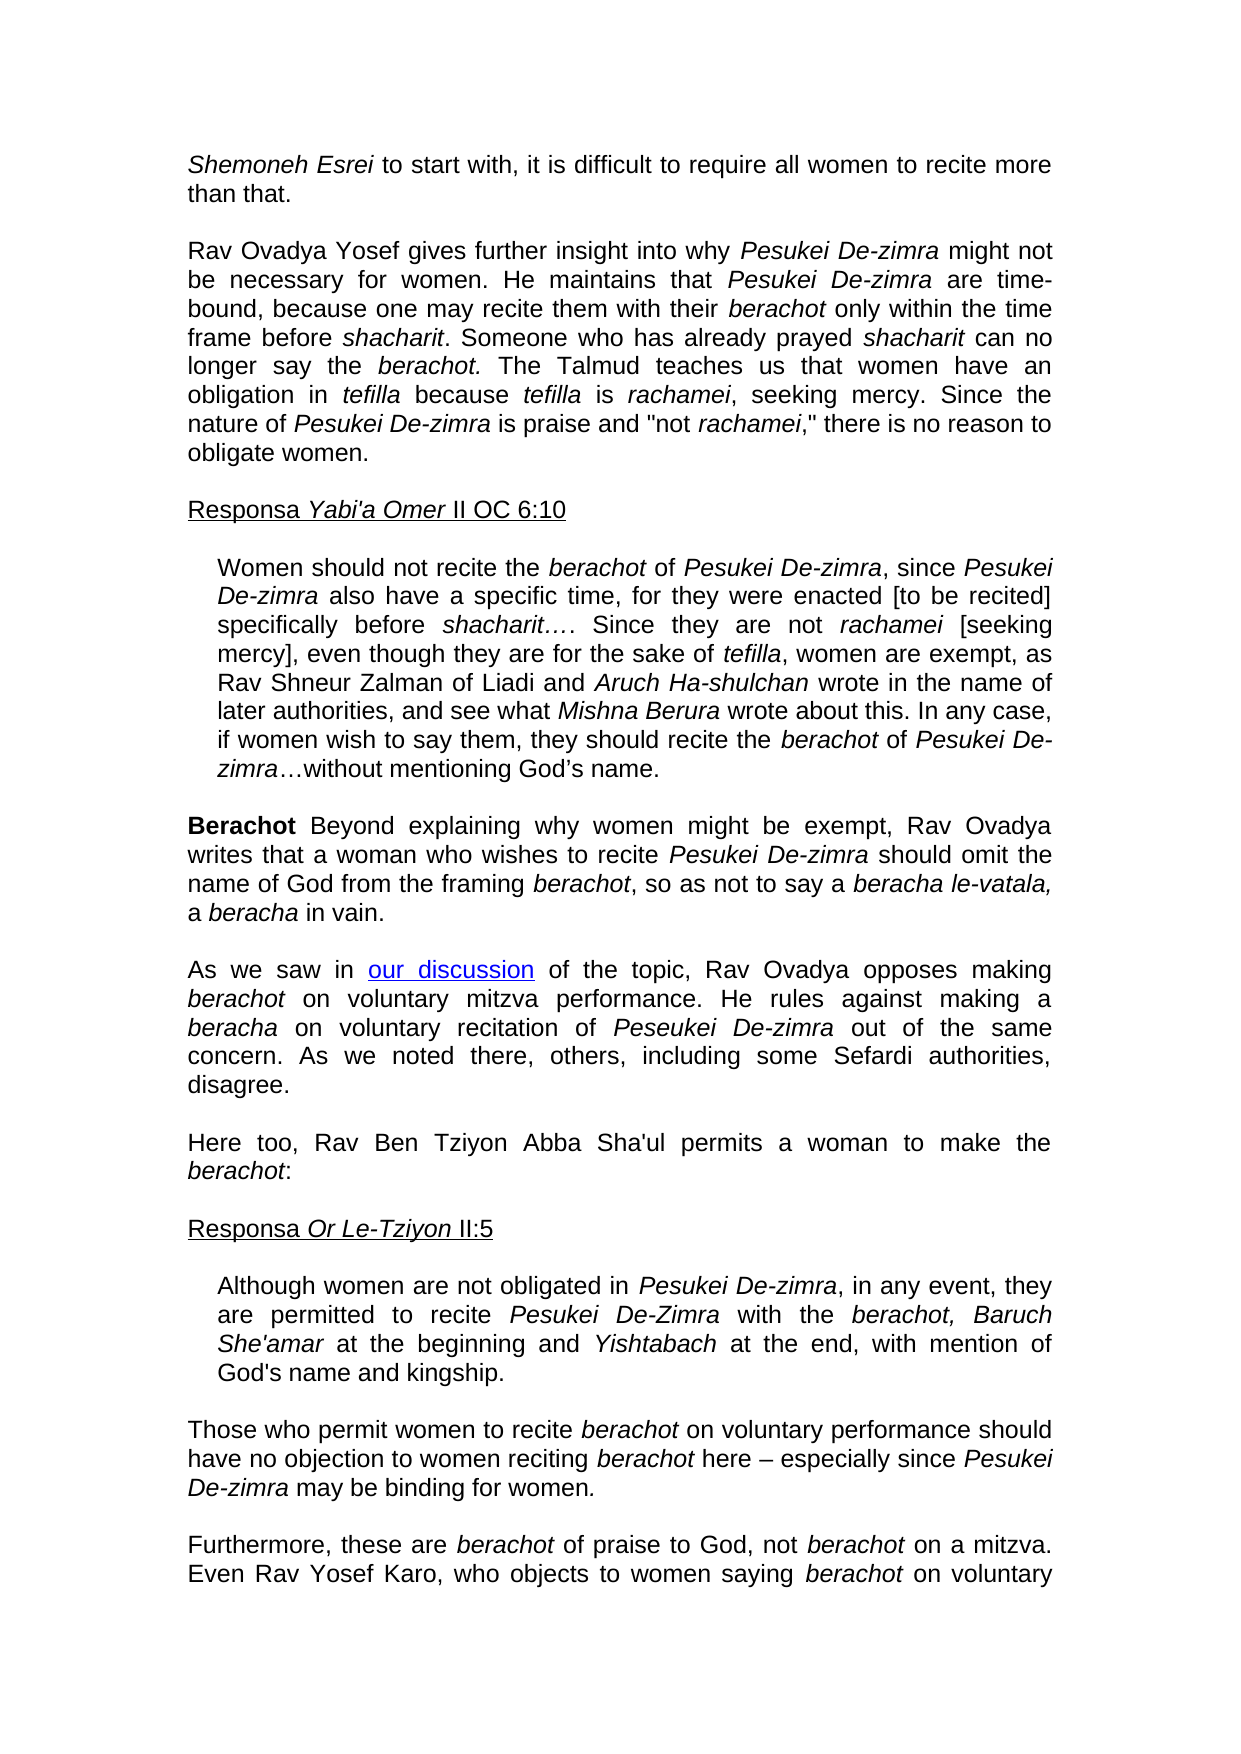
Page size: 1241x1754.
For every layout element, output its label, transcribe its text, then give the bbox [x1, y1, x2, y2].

text Berachot Beyond explaining why women might be exempt, Rav Ovadya writes that a woman who wishes to recite Pesukei De-zimra should omit the name of God from the framing berachot, so as not to say a beracha le-vatala, a beracha in vain. [187, 811, 1053, 926]
text Women should not recite the berachot of Pesukei De-zimra, since Pesukei De-zimra also have a specific time, for they were enacted [to be recited] specifically before shacharit…. Since they are not rachamei [seeking mercy], even though they are for the sake of tefilla, women are exempt, as Rav Shneur Zalman of Liadi and Aruch Ha-shulchan wrote in the name of later authorities, and see what Mishna Berura wrote about this. In any case, if women wish to say them, they should recite the berachot of Pesukei De-zimra…without mentioning God’s name. [217, 552, 1053, 782]
text Here too, Rav Ben Tziyon Abba Sha'ul permits a woman to make the berachot: [187, 1127, 1053, 1185]
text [187, 1530, 1053, 1587]
text Although women are not obligated in Pesukei De-zimra, in any event, they are permitted to recite Pesukei De-Zimra with the berachot, Baruch She'amar at the beginning and Yishtabach at the end, with mention of God's name and kingship. [217, 1271, 1053, 1386]
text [187, 150, 1053, 207]
text Responsa Or Le-Tziyon II:5 [187, 1214, 1053, 1242]
text Responsa Yabi'a Omer II OC 6:10 [187, 495, 1053, 524]
text Rav Ovadya Yosef gives further insight into why Pesukei De-zimra might not be necessary for women. He maintains that Pesukei De-zimra are time-bound, because one may recite them with their berachot only within the time frame before shacharit. Someone who has already prayed shacharit can no longer say the berachot. The Talmud teaches us that women have an obligation in tefilla because tefilla is rachamei, seeking mercy. Since the nature of Pesukei De-zimra is praise and "not rachamei," there is no reason to obligate women. [187, 236, 1053, 466]
text As we saw in our discussion of the topic, Rav Ovadya opposes making berachot on voluntary mitzva performance. He rules against making a beracha on voluntary recitation of Peseukei De-zimra out of the same concern. As we noted there, others, including some Sefardi authorities, disagree. [187, 955, 1053, 1099]
text Those who permit women to recite berachot on voluntary performance should have no objection to women reciting berachot here – especially since Pesukei De-zimra may be binding for women. [187, 1415, 1053, 1501]
